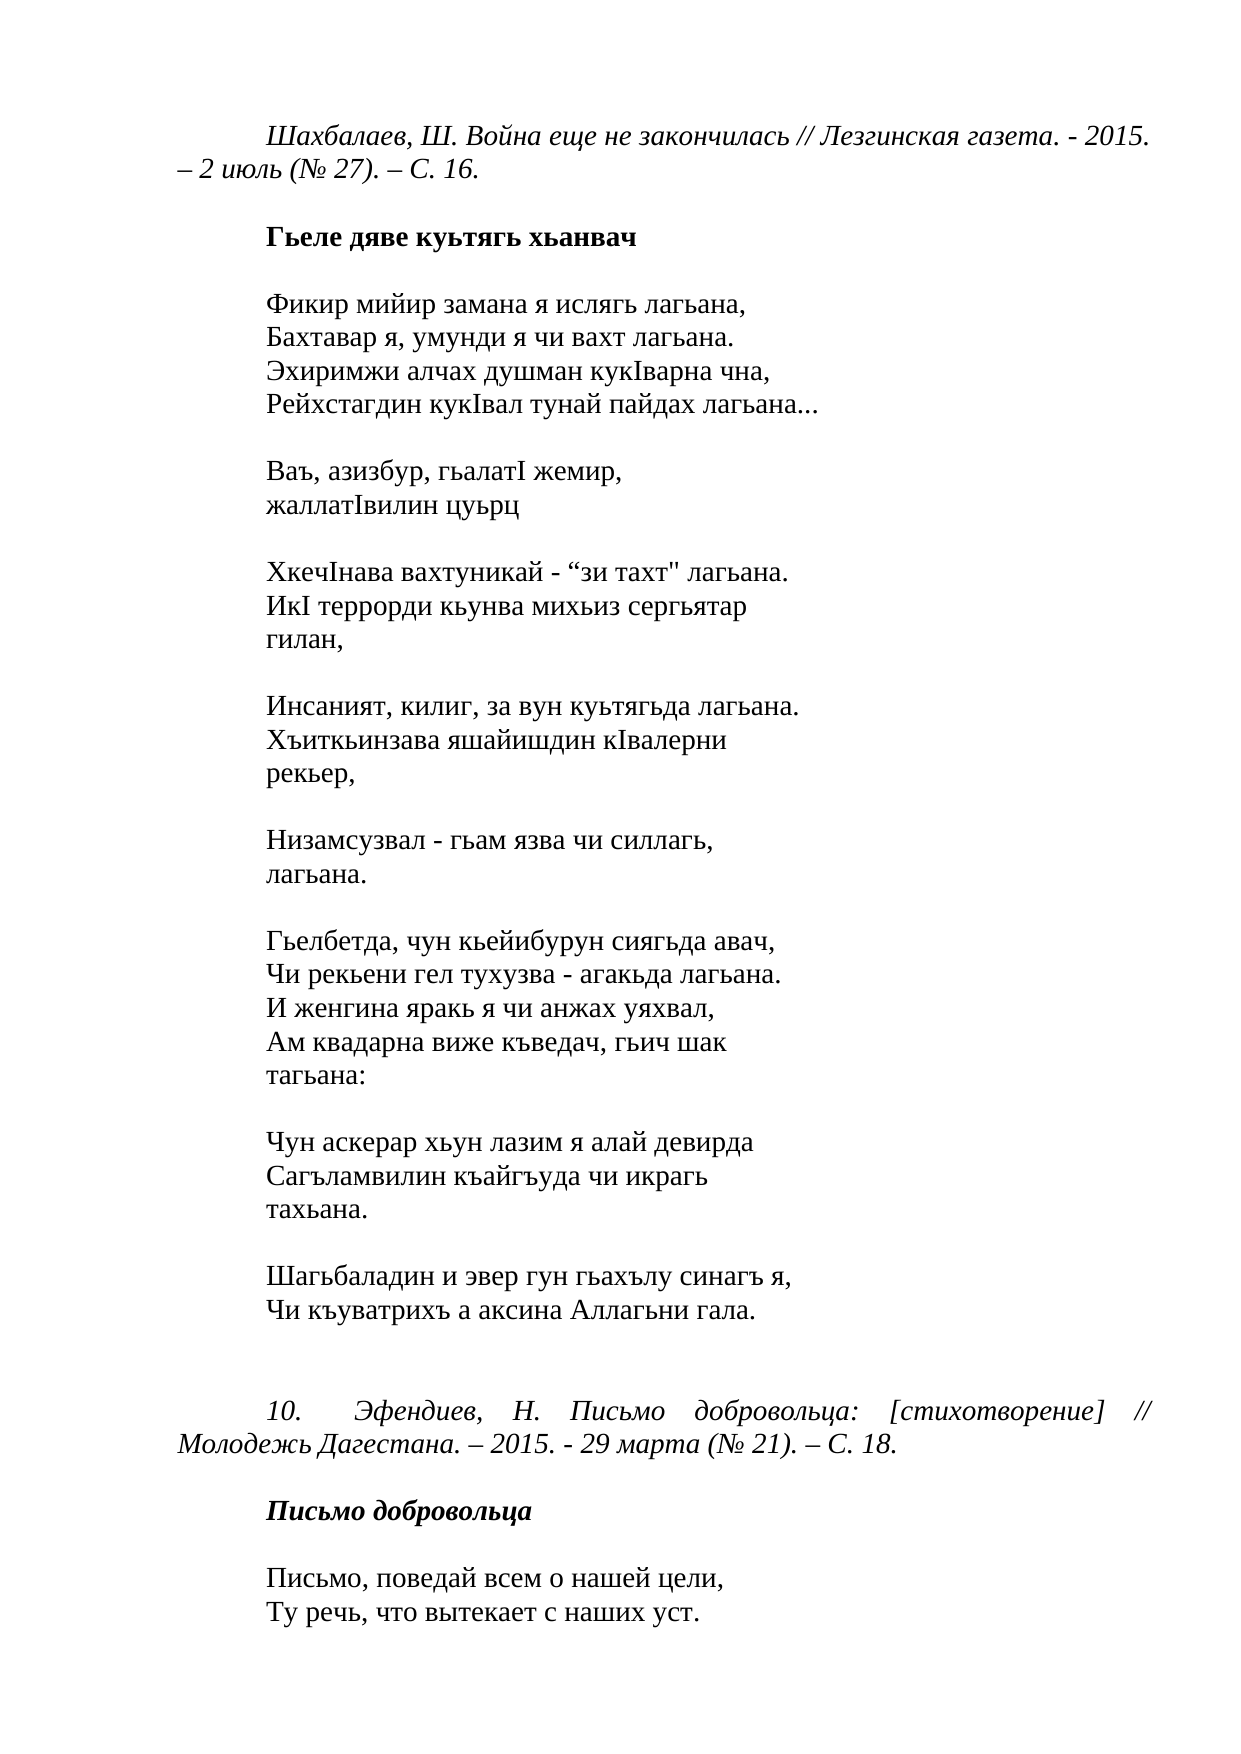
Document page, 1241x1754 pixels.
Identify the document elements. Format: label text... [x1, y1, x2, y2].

text Письмо добровольца [177, 1493, 1152, 1527]
text Ту речь, что вытекает с наших уст. [177, 1594, 1152, 1627]
text Бахтавар я, умунди я чи вахт лагьана. [177, 319, 1152, 353]
text гилан, [177, 621, 1152, 655]
text Инсаният, килиг, за вун куьтягьда лагьана. [177, 688, 1152, 722]
text Хъиткьинзава яшайишдин кIвалерни [177, 722, 1152, 755]
text Гьелбетда, чун кьейибурун сиягьда авач, [177, 923, 1152, 957]
text тагьана: [177, 1057, 1152, 1091]
text Чи рекьени гел тухузва - агакьда лагьана. [177, 957, 1152, 990]
text Письмо, поведай всем о нашей цели, [177, 1560, 1152, 1594]
text Чи къуватрихъ а аксина Аллагьни гала. [177, 1292, 1152, 1326]
text Шахбалаев, Ш. Война еще не закончилась // Лезгинская газета. - 2015. – 2 июль (№ 27). – С. 16. [177, 118, 1152, 185]
text рекьер, [177, 755, 1152, 789]
text Шагьбаладин и эвер гун гьахълу синагъ я, [177, 1258, 1152, 1292]
text Фикир мийир замана я ислягь лагьана, [177, 286, 1152, 319]
text жаллатIвилин цуьрц [177, 487, 1152, 521]
text ХкечIнава вахтуникай - “зи тахт" лагьана. [177, 554, 1152, 588]
text лагьана. [177, 856, 1152, 889]
text И женгина яракь я чи анжах уяхвал, [177, 990, 1152, 1024]
text Сагъламвилин къайгъуда чи икрагь [177, 1158, 1152, 1191]
text Ам квадарна виже къведач, гьич шак [177, 1024, 1152, 1057]
text Гьеле дяве куьтягь хьанвач [177, 219, 1152, 252]
text Чун аскерар хьун лазим я алай девирда [177, 1124, 1152, 1158]
text Рейхстагдин кукIвал тунай пайдах лагьана... [177, 386, 1152, 420]
text тахьана. [177, 1191, 1152, 1225]
text Эхиримжи алчах душман кукIварна чна, [177, 353, 1152, 386]
text Низамсузвал - гьам язва чи силлагь, [177, 822, 1152, 856]
list Эфендиев, Н. Письмо добровольца: [стихотворение] // Молодежь Дагестана. – 2015. - 29 марта (№ 21). – С. 18. [177, 1393, 1152, 1460]
text ИкI террорди кьунва михьиз сергьятар [177, 588, 1152, 621]
text Ваъ, азизбур, гьалатI жемир, [177, 453, 1152, 487]
